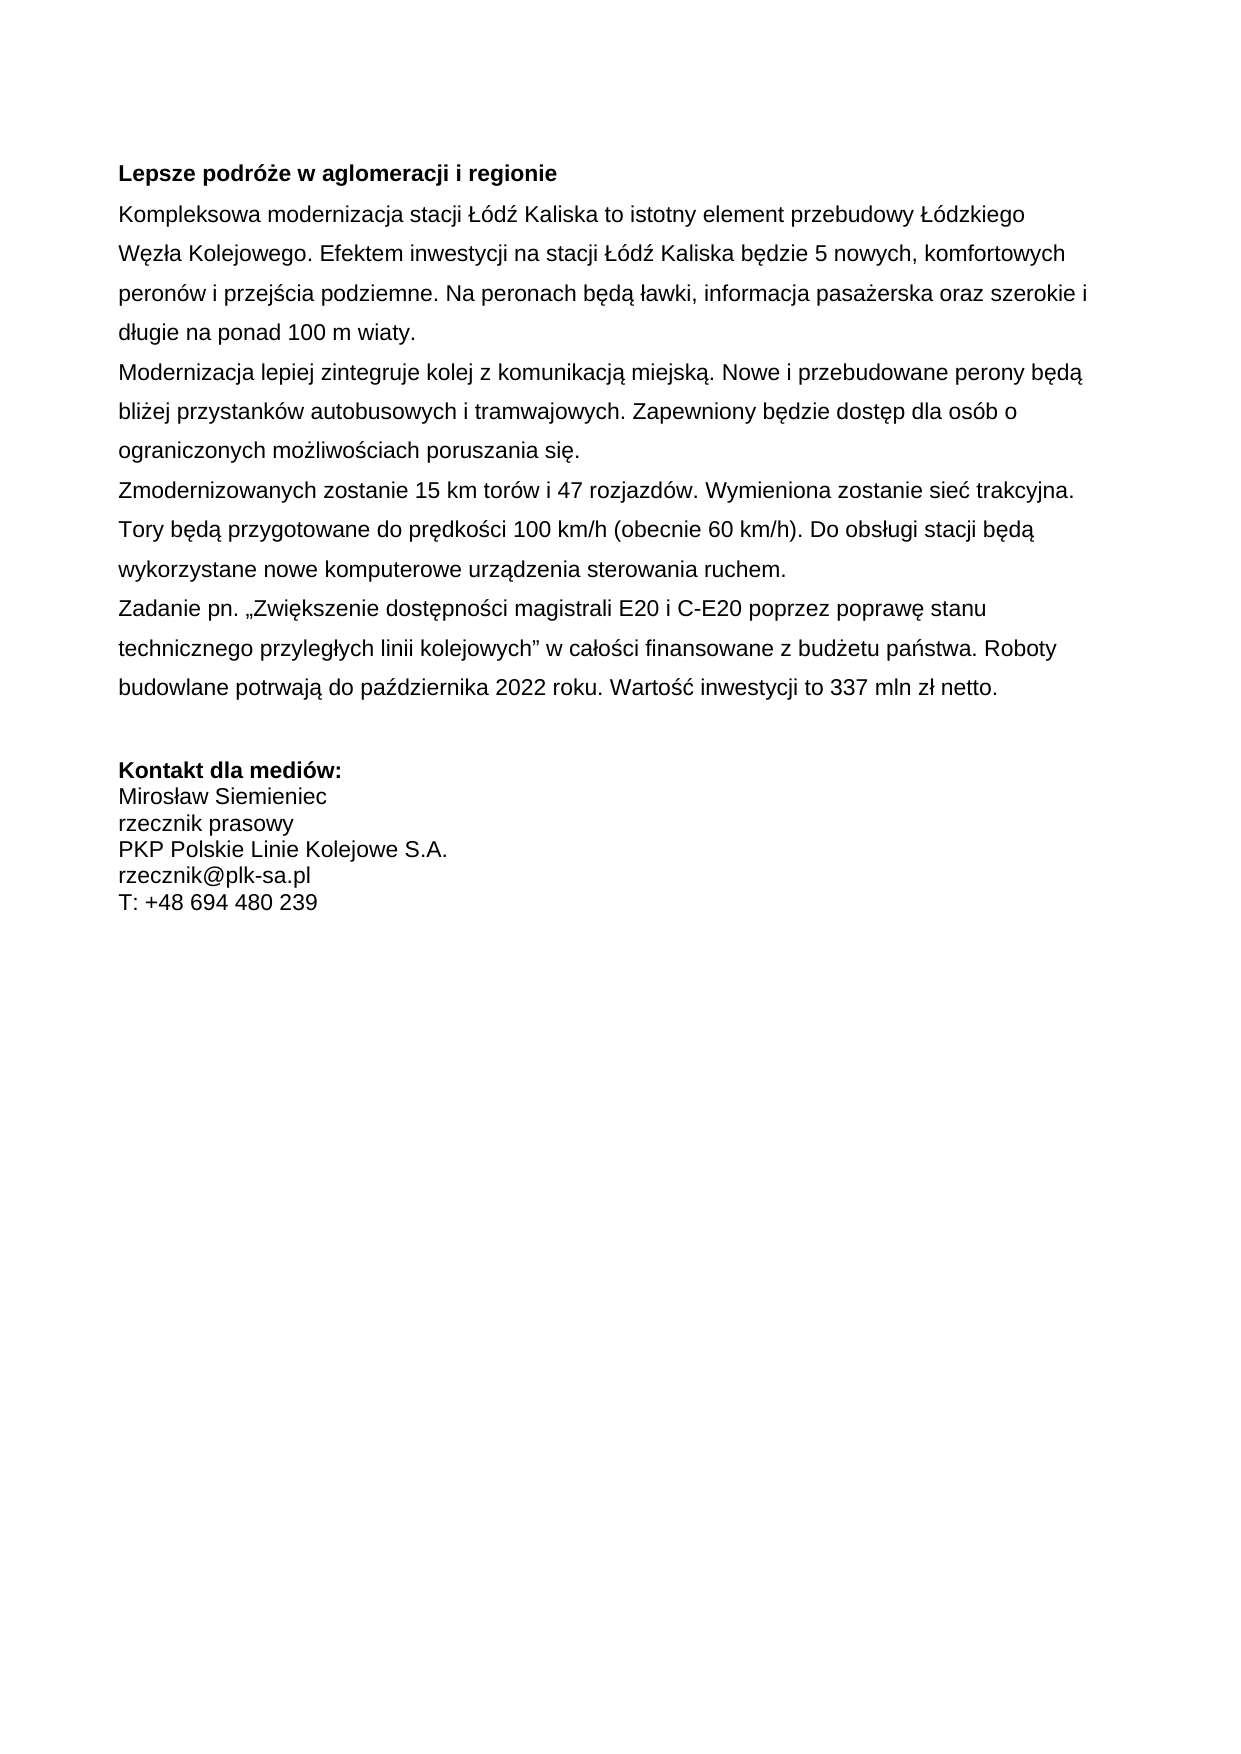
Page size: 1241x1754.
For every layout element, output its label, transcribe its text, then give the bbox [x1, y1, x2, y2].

text Mirosław Siemieniec [118, 783, 1093, 809]
text Modernizacja lepiej zintegruje kolej z komunikacją miejską. Nowe i przebudowane perony będą bliżej przystanków autobusowych i tramwajowych. Zapewniony będzie dostęp dla osób o ograniczonych możliwościach poruszania się. [118, 358, 1093, 464]
text Kontakt dla mediów: [118, 757, 1093, 783]
text Zmodernizowanych zostanie 15 km torów i 47 rozjazdów. Wymieniona zostanie sieć trakcyjna. Tory będą przygotowane do prędkości 100 km/h (obecnie 60 km/h). Do obsługi stacji będą wykorzystane nowe komputerowe urządzenia sterowania ruchem. [118, 477, 1093, 582]
text Kompleksowa modernizacja stacji Łódź Kaliska to istotny element przebudowy Łódzkiego Węzła Kolejowego. Efektem inwestycji na stacji Łódź Kaliska będzie 5 nowych, komfortowych peronów i przejścia podziemne. Na peronach będą ławki, informacja pasażerska oraz szerokie i długie na ponad 100 m wiaty. [118, 201, 1093, 345]
text rzecznik prasowy [118, 809, 1093, 836]
text Zadanie pn. „Zwiększenie dostępności magistrali E20 i C-E20 poprzez poprawę stanu technicznego przyległych linii kolejowych” w całości finansowane z budżetu państwa. Roboty budowlane potrwają do października 2022 roku. Wartość inwestycji to 337 mln zł netto. [118, 595, 1093, 701]
subtitle Lepsze podróże w aglomeracji i regionie [118, 159, 1093, 186]
text rzecznik@plk-sa.pl [118, 862, 1093, 889]
text PKP Polskie Linie Kolejowe S.A. [118, 836, 1093, 862]
text T: +48 694 480 239 [118, 889, 1093, 915]
